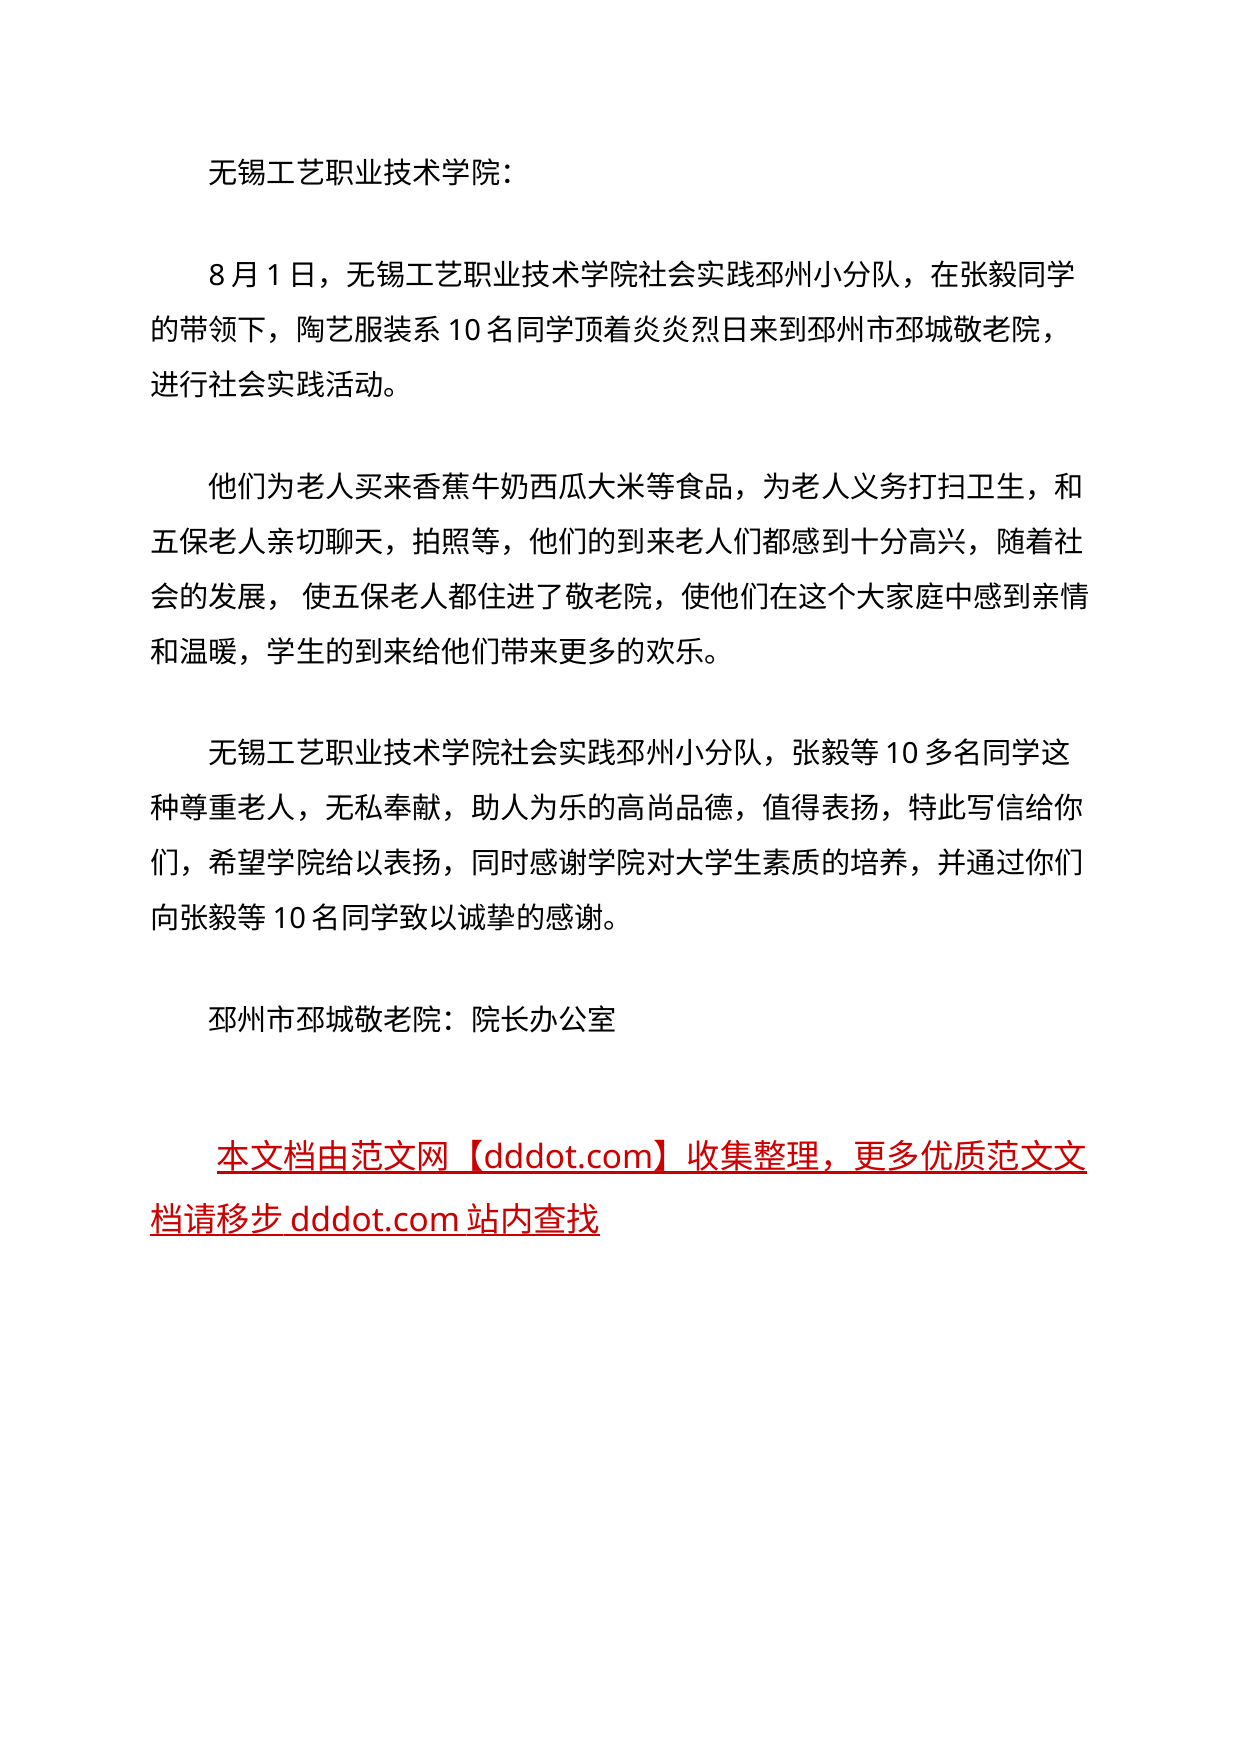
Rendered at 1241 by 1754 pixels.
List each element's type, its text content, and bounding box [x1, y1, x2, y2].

text 邳州市邳城敬老院：院长办公室 [150, 997, 1090, 1039]
text 本文档由范文网【dddot.com】收集整理，更多优质范文文档请移步dddot.com站内查找 [150, 1130, 1090, 1241]
text 8月1日，无锡工艺职业技术学院社会实践邳州小分队，在张毅同学的带领下，陶艺服装系10名同学顶着炎炎烈日来到邳州市邳城敬老院，进行社会实践活动。 [150, 252, 1090, 404]
text 无锡工艺职业技术学院社会实践邳州小分队，张毅等10多名同学这种尊重老人，无私奉献，助人为乐的高尚品德，值得表扬，特此写信给你们，希望学院给以表扬，同时感谢学院对大学生素质的培养，并通过你们向张毅等10名同学致以诚挚的感谢。 [150, 730, 1090, 937]
text 他们为老人买来香蕉牛奶西瓜大米等食品，为老人义务打扫卫生，和五保老人亲切聊天，拍照等，他们的到来老人们都感到十分高兴，随着社会的发展， 使五保老人都住进了敬老院，使他们在这个大家庭中感到亲情和温暖，学生的到来给他们带来更多的欢乐。 [150, 463, 1090, 671]
text 无锡工艺职业技术学院： [150, 150, 1090, 192]
